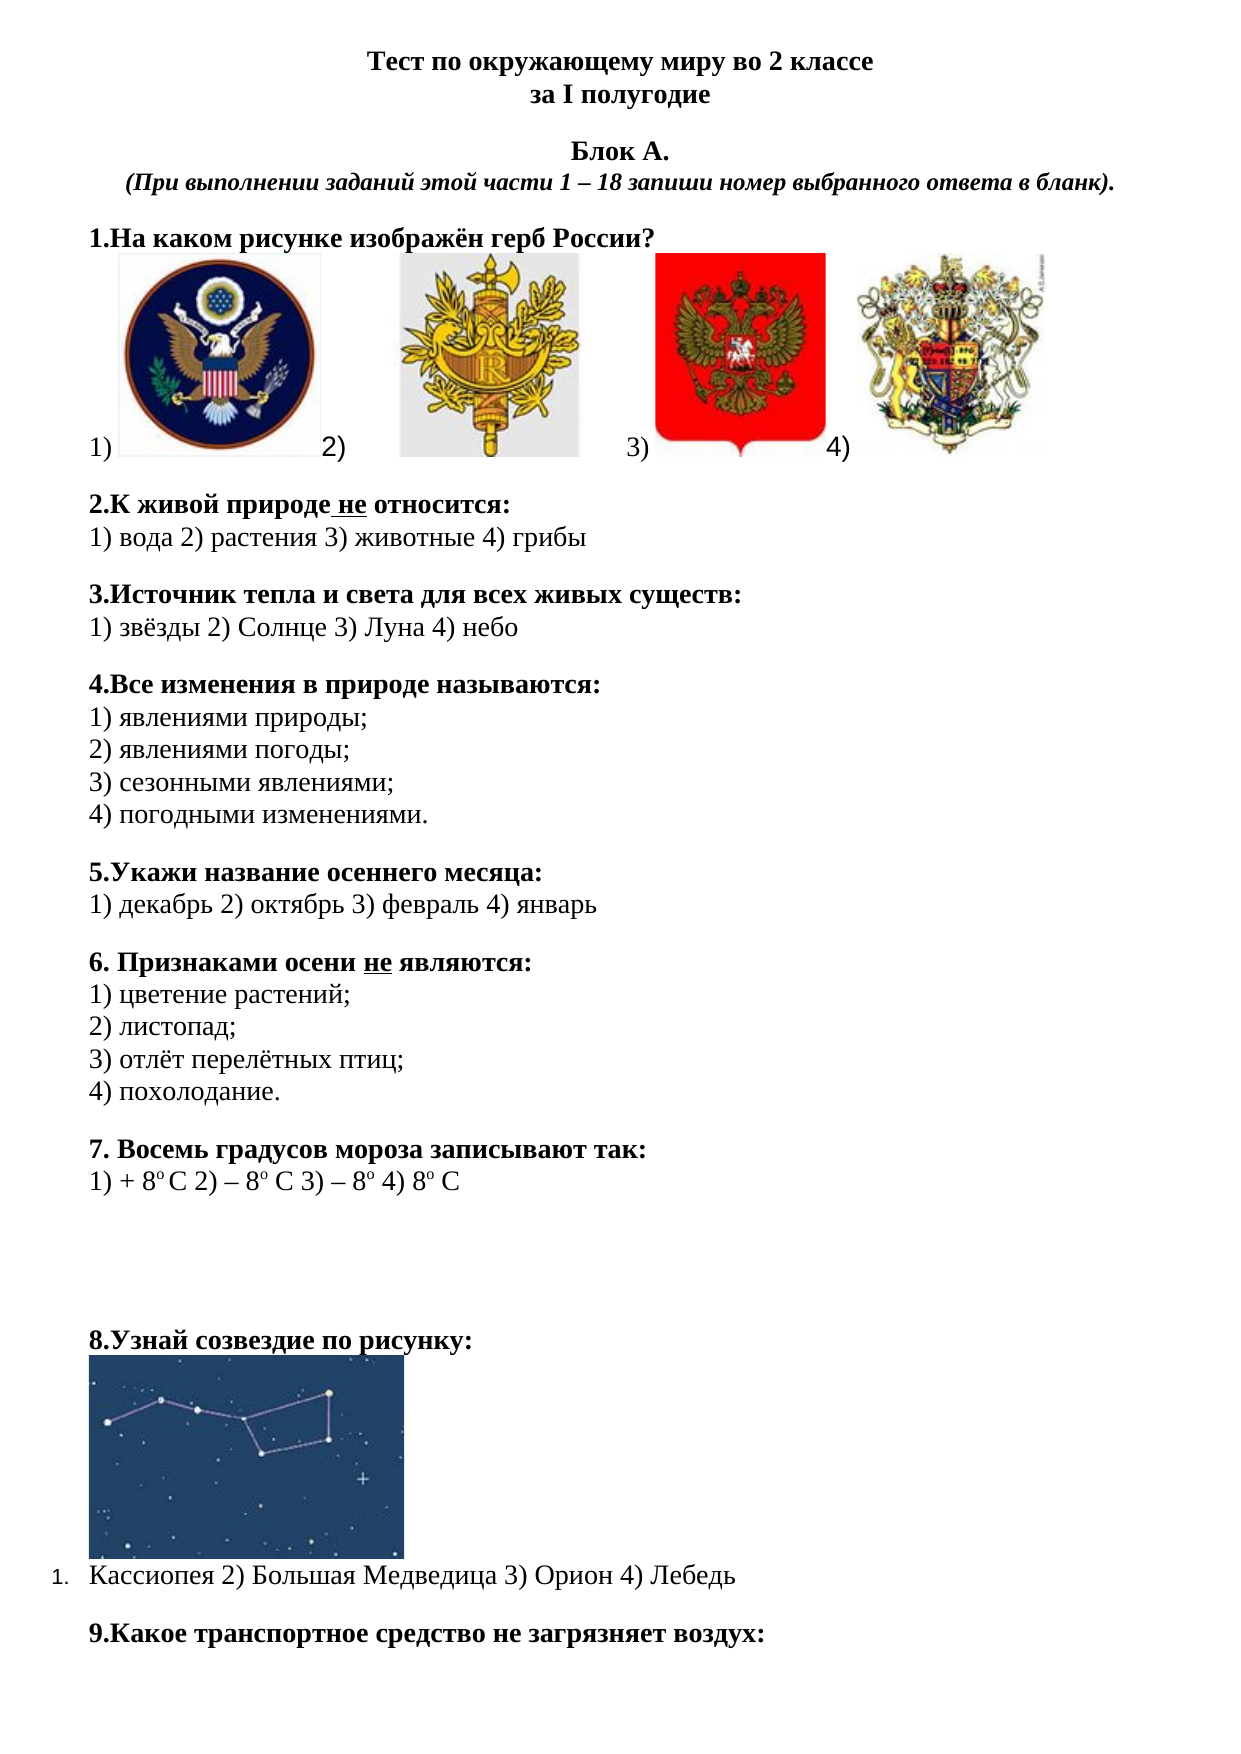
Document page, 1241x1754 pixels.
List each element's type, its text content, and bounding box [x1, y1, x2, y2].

picture [354, 253, 626, 457]
text за I полугодие [89, 77, 1152, 109]
text 4) погодными изменениями. [89, 797, 1152, 829]
text 5.Укажи название осеннего месяца: [89, 855, 1152, 887]
text 2) явлениями погоды; [89, 732, 1152, 765]
text 2.К живой природе не относится: [89, 487, 1152, 520]
text 3.Источник тепла и света для всех живых существ: [89, 577, 1152, 610]
text 1) вода 2) растения 3) животные 4) грибы [89, 520, 1152, 552]
text (При выполнении заданий этой части 1 – 18 запиши номер выбранного ответа в бланк). [89, 167, 1152, 196]
text 1) явлениями природы; [89, 700, 1152, 732]
text 6. Признаками осени не являются: [89, 945, 1152, 977]
text 3) отлёт перелётных птиц; [89, 1042, 1152, 1074]
text 7. Восемь градусов мороза записывают так: [89, 1132, 1152, 1164]
text 8.Узнай созвездие по рисунку: [89, 1323, 1152, 1355]
picture [118, 253, 322, 457]
text 1) цветение растений; [89, 977, 1152, 1009]
picture [856, 253, 1046, 457]
text 4.Все изменения в природе называются: [89, 667, 1152, 700]
text 2) листопад; [89, 1009, 1152, 1042]
text 1) + 8о С 2) – 8о С 3) – 8о 4) 8о С [89, 1164, 1152, 1197]
text 3) сезонными явлениями; [89, 765, 1152, 797]
text Тест по окружающему миру во 2 классе [89, 44, 1152, 77]
picture [88, 1355, 405, 1559]
picture [655, 253, 826, 457]
text 1) декабрь 2) октябрь 3) февраль 4) январь [89, 887, 1152, 919]
text 1) звёзды 2) Солнце 3) Луна 4) небо [89, 610, 1152, 642]
text 9.Какое транспортное средство не загрязняет воздух: [89, 1616, 1152, 1648]
text Блок А. [89, 134, 1152, 167]
text 4) похолодание. [89, 1074, 1152, 1107]
text 1.На каком рисунке изображён герб России? [89, 221, 1152, 253]
list Кассиопея 2) Большая Медведица 3) Орион 4) Лебедь [51, 1558, 1152, 1591]
